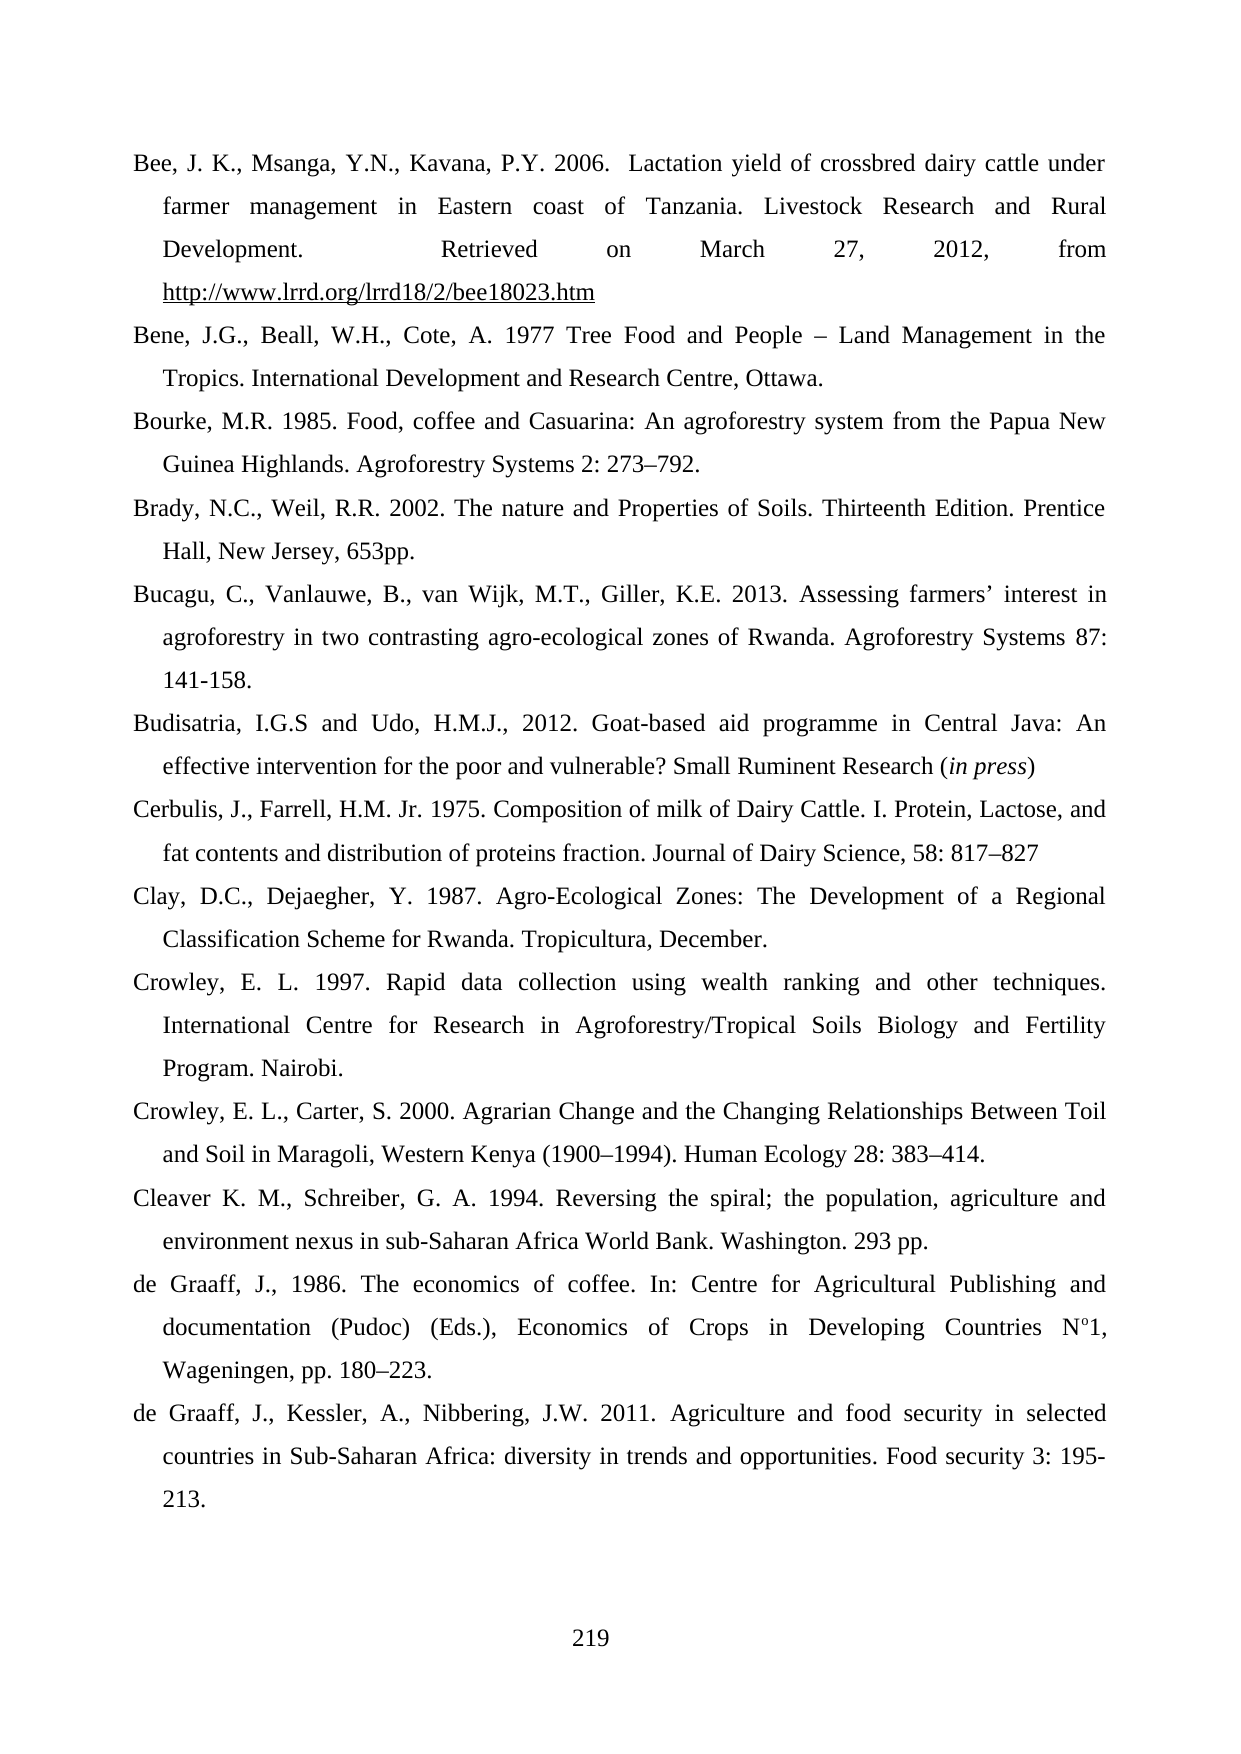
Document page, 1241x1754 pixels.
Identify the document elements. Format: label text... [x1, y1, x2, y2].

text Crowley, E. L., Carter, S. 2000. Agrarian Change and the Changing Relationships Between Toil and Soil in Maragoli, Western Kenya (1900–1994). Human Ecology 28: 383–414. [133, 1096, 1107, 1168]
text Budisatria, I.G.S and Udo, H.M.J., 2012. Goat-based aid programme in Central Java: An effective intervention for the poor and vulnerable? Small Ruminent Research (in press) [133, 708, 1107, 780]
text Bee, J. K., Msanga, Y.N., Kavana, P.Y. 2006. Lactation yield of crossbred dairy cattle under farmer management in Eastern coast of Tanzania. Livestock Research and Rural Development. Retrieved on March 27, 2012, from http://www.lrrd.org/lrrd18/2/bee18023.htm [133, 148, 1107, 306]
text de Graaff, J., Kessler, A., Nibbering, J.W. 2011. Agriculture and food security in selected countries in Sub-Saharan Africa: diversity in trends and opportunities. Food security 3: 195-213. [133, 1398, 1107, 1513]
subtitle Bucagu, C., Vanlauwe, B., van Wijk, M.T., Giller, K.E. 2013. Assessing farmers’ interest in agroforestry in two contrasting agro-ecological zones of Rwanda. Agroforestry Systems 87: 141-158. [133, 579, 1107, 694]
text Bene, J.G., Beall, W.H., Cote, A. 1977 Tree Food and People – Land Management in the Tropics. International Development and Research Centre, Ottawa. [133, 320, 1107, 392]
text Brady, N.C., Weil, R.R. 2002. The nature and Properties of Soils. Thirteenth Edition. Prentice Hall, New Jersey, 653pp. [133, 493, 1107, 564]
text Bourke, M.R. 1985. Food, coffee and Casuarina: An agroforestry system from the Papua New Guinea Highlands. Agroforestry Systems 2: 273–792. [133, 406, 1107, 478]
text de Graaff, J., 1986. The economics of coffee. In: Centre for Agricultural Publishing and documentation (Pudoc) (Eds.), Economics of Crops in Developing Countries No1, Wageningen, pp. 180–223. [133, 1269, 1107, 1384]
text Cerbulis, J., Farrell, H.M. Jr. 1975. Composition of milk of Dairy Cattle. I. Protein, Lactose, and fat contents and distribution of proteins fraction. Journal of Dairy Science, 58: 817–827 [133, 794, 1107, 866]
text Crowley, E. L. 1997. Rapid data collection using wealth ranking and other techniques. International Centre for Research in Agroforestry/Tropical Soils Biology and Fertility Program. Nairobi. [133, 967, 1107, 1082]
text Cleaver K. M., Schreiber, G. A. 1994. Reversing the spiral; the population, agriculture and environment nexus in sub-Saharan Africa World Bank. Washington. 293 pp. [133, 1183, 1107, 1254]
text Clay, D.C., Dejaegher, Y. 1987. Agro-Ecological Zones: The Development of a Regional Classification Scheme for Rwanda. Tropicultura, December. [133, 881, 1107, 953]
